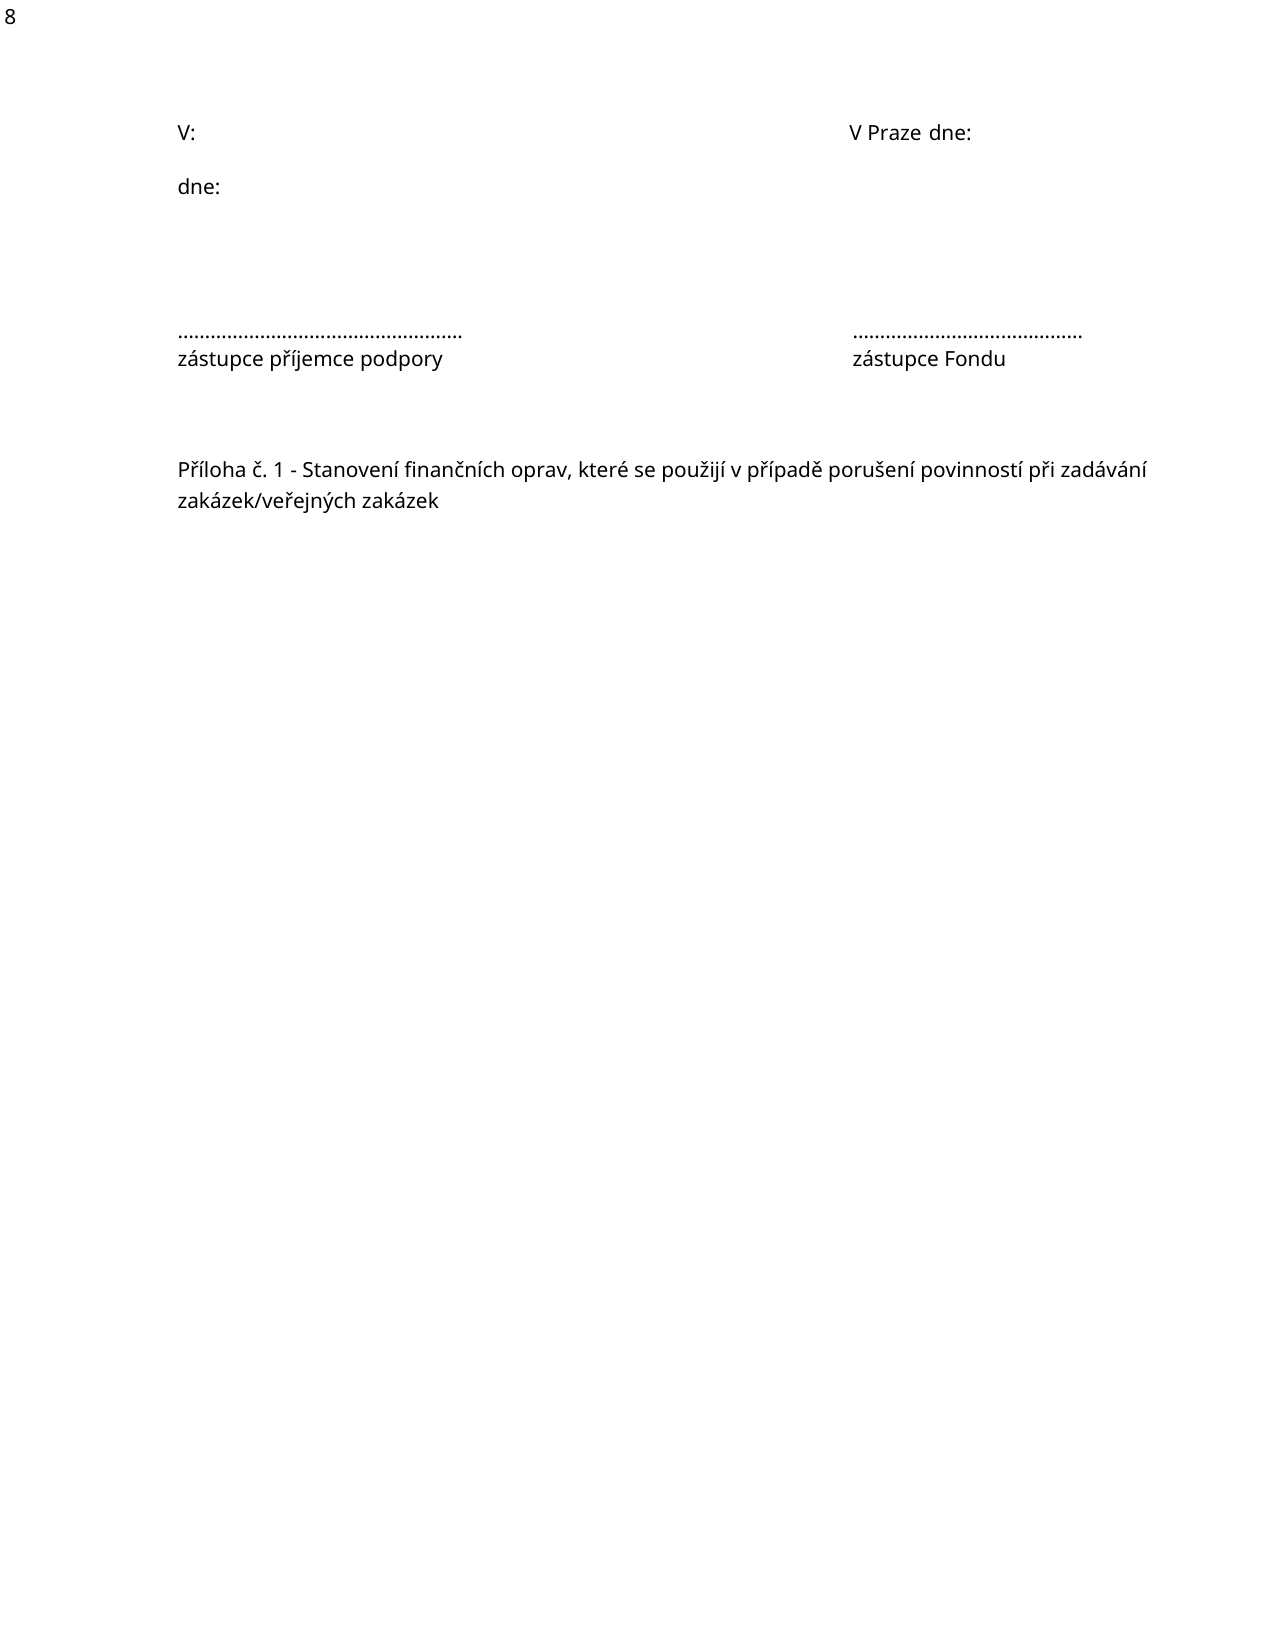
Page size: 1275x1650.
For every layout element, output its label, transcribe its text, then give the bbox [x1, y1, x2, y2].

text dne: [177, 172, 1169, 201]
text ……………………………………………. …………………………………… [177, 316, 1169, 344]
text V: V Praze dne: [177, 118, 1169, 146]
text zástupce příjemce podpory zástupce Fondu [177, 344, 1169, 373]
text Příloha č. 1 - Stanovení finančních oprav, které se použijí v případě porušení povinností při zadávání zakázek/veřejných zakázek [177, 455, 1169, 515]
